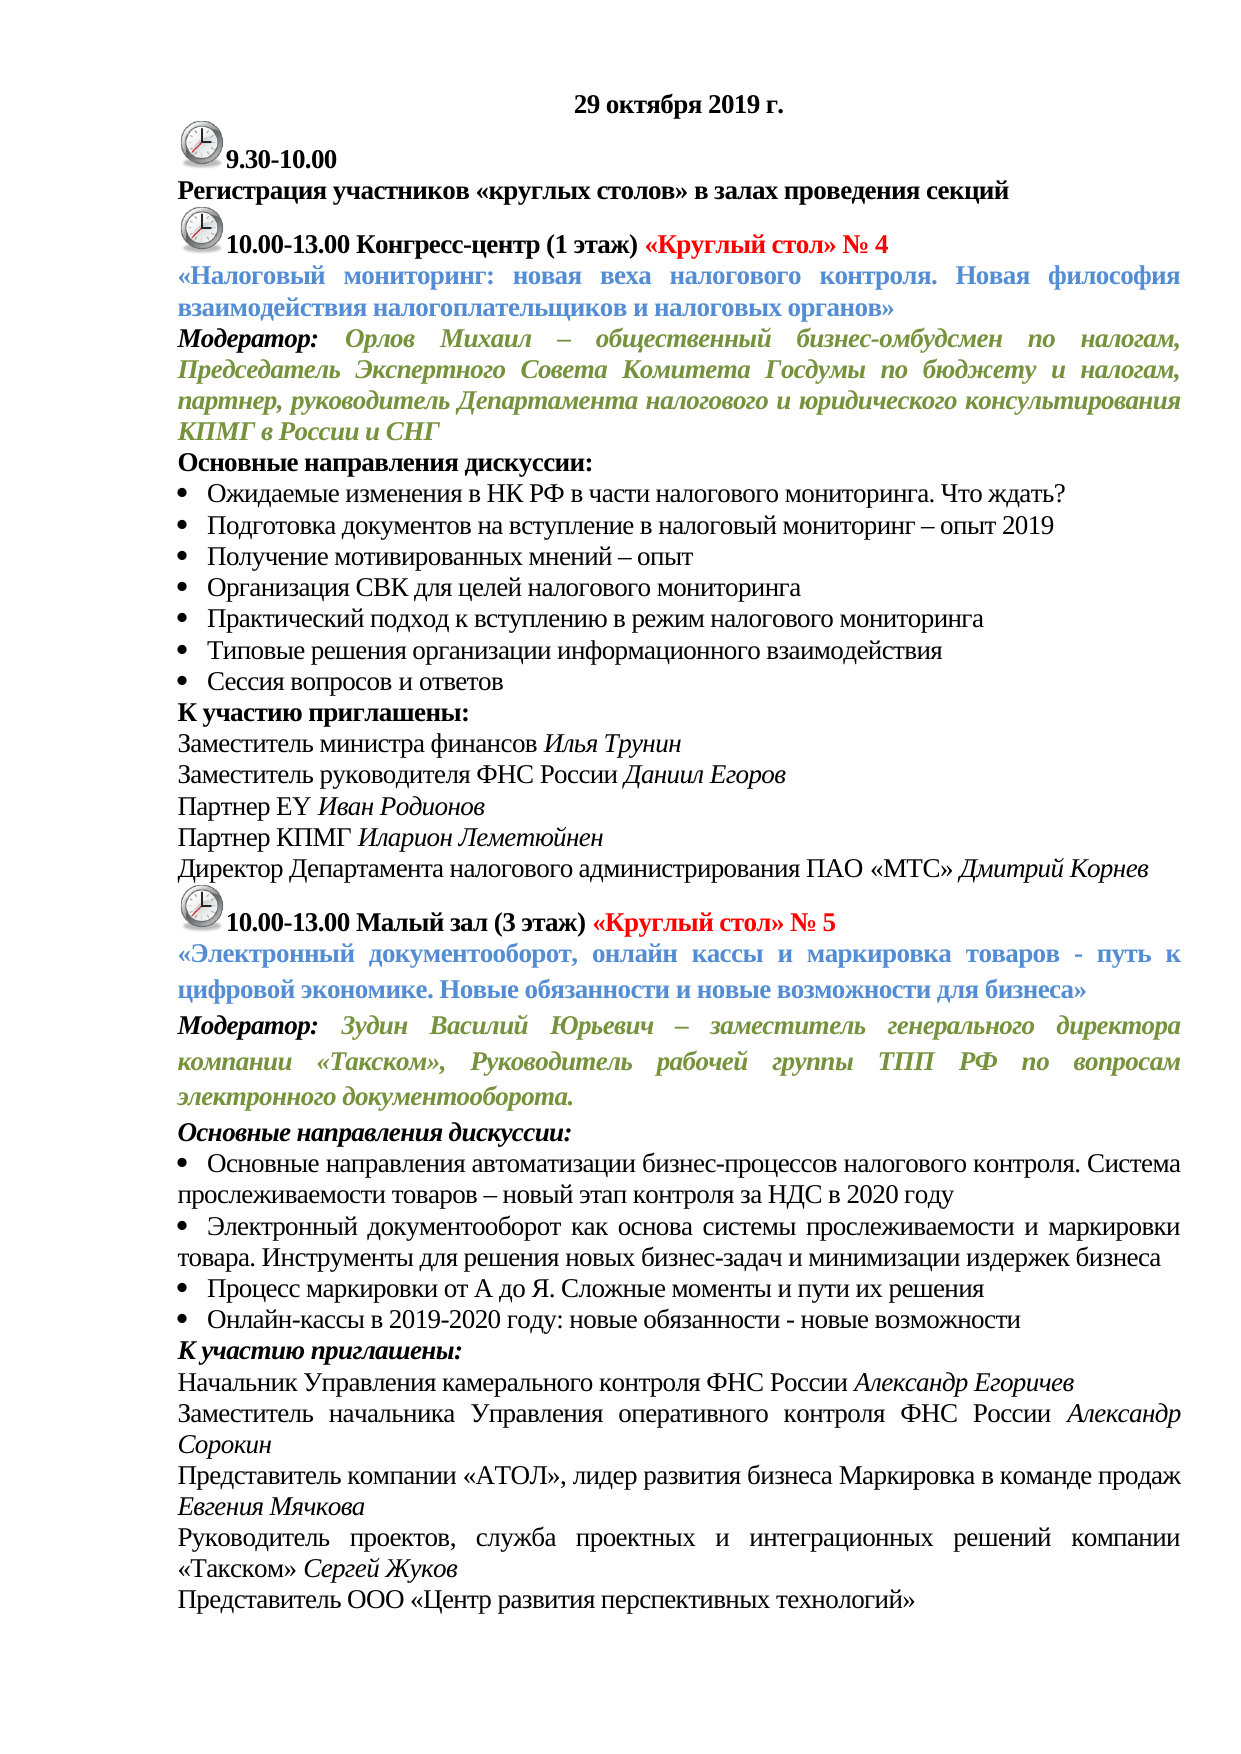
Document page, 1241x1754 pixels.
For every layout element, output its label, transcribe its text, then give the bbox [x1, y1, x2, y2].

text Партнер КПМГ Иларион Леметюйнен [177, 821, 1181, 852]
list Получение мотивированных мнений – опыт [177, 540, 1181, 571]
text К участию приглашены: [177, 696, 1181, 727]
text Руководитель проектов, служба проектных и интеграционных решений компании «Такском» Сергей Жуков [177, 1521, 1181, 1584]
text Модератор: Орлов Михаил – общественный бизнес-омбудсмен по налогам, Председатель Экспертного Совета Комитета Госдумы по бюджету и налогам, партнер, руководитель Департамента налогового и юридического консультирования КПМГ в России и СНГ [177, 322, 1181, 446]
text Заместитель начальника Управления оперативного контроля ФНС России Александр Сорокин [177, 1397, 1181, 1459]
list Подготовка документов на вступление в налоговый мониторинг – опыт 2019 [177, 509, 1181, 540]
picture [177, 205, 226, 254]
list Процесс маркировки от А до Я. Сложные моменты и пути их решения [177, 1272, 1181, 1303]
text Директор Департамента налогового администрирования ПАО «МТС» Дмитрий Корнев [177, 852, 1181, 883]
list Организация СВК для целей налогового мониторинга [177, 571, 1181, 602]
list Ожидаемые изменения в НК РФ в части налогового мониторинга. Что ждать? [177, 477, 1181, 509]
list Онлайн-кассы в 2019-2020 году: новые обязанности - новые возможности [177, 1303, 1181, 1334]
text Представитель ООО «Центр развития перспективных технологий» [177, 1584, 1181, 1615]
list Практический подход к вступлению в режим налогового мониторинга [177, 602, 1181, 634]
text Основные направления дискуссии: [177, 1116, 1181, 1147]
text Заместитель руководителя ФНС России Даниил Егоров [177, 758, 1181, 790]
text «Налоговый мониторинг: новая веха налогового контроля. Новая философия взаимодействия налогоплательщиков и налоговых органов» [177, 259, 1181, 322]
text Партнер EY Иван Родионов [177, 790, 1181, 821]
text 10.00-13.00 Малый зал (3 этаж) «Круглый стол» № 5 [177, 883, 1181, 937]
text Начальник Управления камерального контроля ФНС России Александр Егоричев [177, 1366, 1181, 1397]
list Основные направления автоматизации бизнес-процессов налогового контроля. Система прослеживаемости товаров – новый этап контроля за НДС в 2020 году [177, 1147, 1181, 1209]
picture [177, 119, 226, 169]
picture [177, 883, 226, 932]
text К участию приглашены: [177, 1334, 1181, 1366]
text Регистрация участников «круглых столов» в залах проведения секций [177, 174, 1181, 205]
list Сессия вопросов и ответов [177, 665, 1181, 696]
text 10.00-13.00 Конгресс-центр (1 этаж) «Круглый стол» № 4 [177, 205, 1181, 259]
text Модератор: Зудин Василий Юрьевич – заместитель генерального директора компании «Такском», Руководитель рабочей группы ТПП РФ по вопросам электронного документооборота. [177, 1009, 1181, 1111]
text Представитель компании «АТОЛ», лидер развития бизнеса Маркировка в команде продаж Евгения Мячкова [177, 1459, 1181, 1521]
text 9.30-10.00 [177, 120, 1181, 174]
text Основные направления дискуссии: [177, 446, 1181, 477]
text Заместитель министра финансов Илья Трунин [177, 727, 1181, 758]
list Электронный документооборот как основа системы прослеживаемости и маркировки товара. Инструменты для решения новых бизнес-задач и минимизации издержек бизнеса [177, 1209, 1181, 1272]
text 29 октября 2019 г. [177, 89, 1181, 120]
text «Электронный документооборот, онлайн кассы и маркировка товаров - путь к цифровой экономике. Новые обязанности и новые возможности для бизнеса» [177, 937, 1181, 1004]
list Типовые решения организации информационного взаимодействия [177, 634, 1181, 665]
